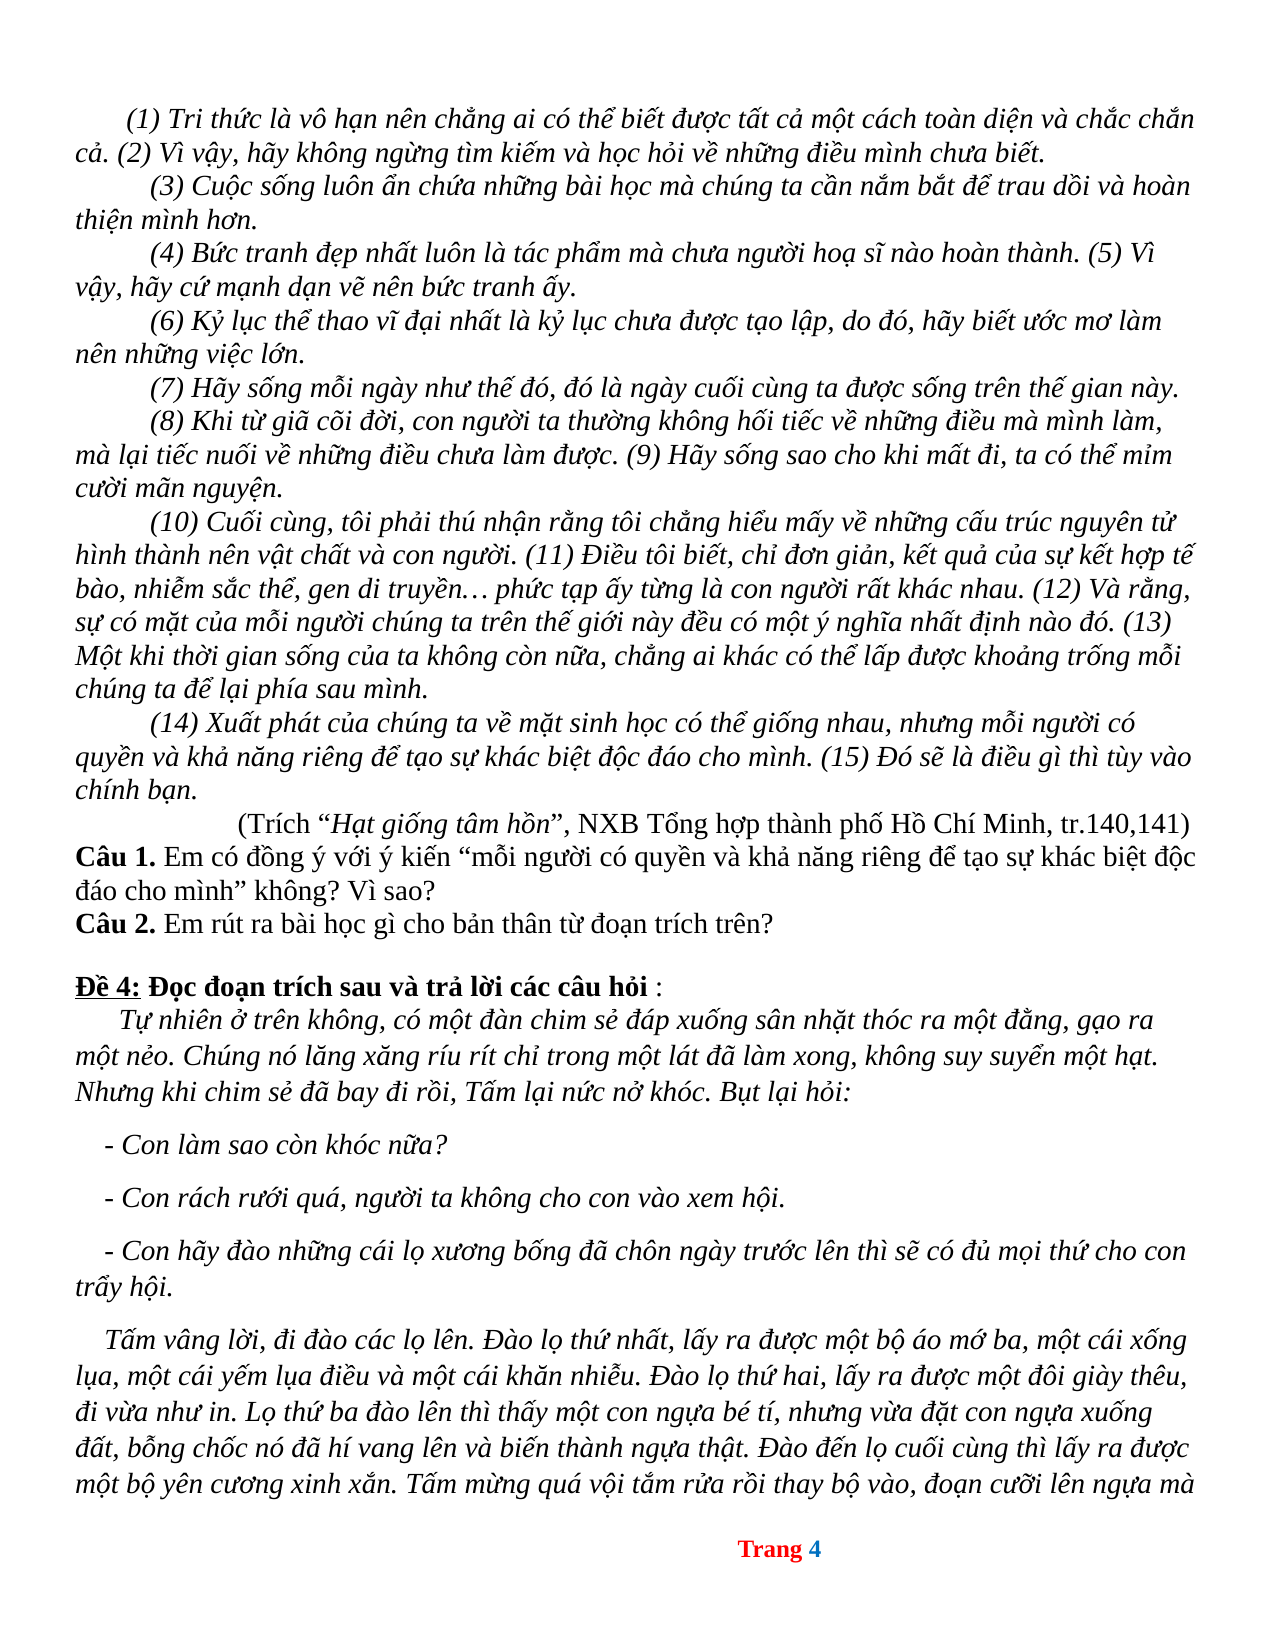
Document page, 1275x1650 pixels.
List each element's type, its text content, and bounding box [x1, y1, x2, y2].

text - Con rách rưới quá, người ta không cho con vào xem hội. [75, 1180, 1200, 1214]
text (10) Cuối cùng, tôi phải thú nhận rằng tôi chẳng hiểu mấy về những cấu trúc nguyên tử hình thành nên vật chất và con người. (11) Điều tôi biết, chỉ đơn giản, kết quả của sự kết hợp tế bào, nhiễm sắc thể, gen di truyền… phức tạp ấy từng là con người rất khác nhau. (12) Và rằng, sự có mặt của mỗi người chúng ta trên thế giới này đều có một ý nghĩa nhất định nào đó. (13) Một khi thời gian sống của ta không còn nữa, chẳng ai khác có thể lấp được khoảng trống mỗi chúng ta để lại phía sau mình. [75, 504, 1200, 705]
text Tự nhiên ở trên không, có một đàn chim sẻ đáp xuống sân nhặt thóc ra một đằng, gạo ra một nẻo. Chúng nó lăng xăng ríu rít chỉ trong một lát đã làm xong, không suy suyển một hạt. Nhưng khi chim sẻ đã bay đi rồi, Tấm lại nức nở khóc. Bụt lại hỏi: [75, 1002, 1200, 1108]
text Câu 1. Em có đồng ý với ý kiến “mỗi người có quyền và khả năng riêng để tạo sự khác biệt độc đáo cho mình” không? Vì sao? [75, 839, 1200, 906]
text (8) Khi từ giã cõi đời, con người ta thường không hối tiếc về những điều mà mình làm, mà lại tiếc nuối về những điều chưa làm được. (9) Hãy sống sao cho khi mất đi, ta có thể mỉm cười mãn nguyện. [75, 403, 1200, 504]
text (4) Bức tranh đẹp nhất luôn là tác phẩm mà chưa người hoạ sĩ nào hoàn thành. (5) Vì vậy, hãy cứ mạnh dạn vẽ nên bức tranh ấy. [75, 236, 1200, 303]
text (Trích “Hạt giống tâm hồn”, NXB Tổng hợp thành phố Hồ Chí Minh, tr.140,141) [75, 806, 1200, 839]
text - Con làm sao còn khóc nữa? [75, 1127, 1200, 1161]
text (1) Tri thức là vô hạn nên chẳng ai có thể biết được tất cả một cách toàn diện và chắc chắn cả. (2) Vì vậy, hãy không ngừng tìm kiếm và học hỏi về những điều mình chưa biết. [75, 101, 1200, 168]
text Đề 4: Đọc đoạn trích sau và trả lời các câu hỏi : [75, 969, 1200, 1002]
text Câu 2. Em rút ra bài học gì cho bản thân từ đoạn trích trên? [75, 906, 1200, 940]
text (14) Xuất phát của chúng ta về mặt sinh học có thể giống nhau, nhưng mỗi người có quyền và khả năng riêng để tạo sự khác biệt độc đáo cho mình. (15) Đó sẽ là điều gì thì tùy vào chính bạn. [75, 705, 1200, 806]
text (6) Kỷ lục thể thao vĩ đại nhất là kỷ lục chưa được tạo lập, do đó, hãy biết ước mơ làm nên những việc lớn. [75, 303, 1200, 370]
text (3) Cuộc sống luôn ẩn chứa những bài học mà chúng ta cần nắm bắt để trau dồi và hoàn thiện mình hơn. [75, 168, 1200, 236]
text - Con hãy đào những cái lọ xương bống đã chôn ngày trước lên thì sẽ có đủ mọi thứ cho con trẩy hội. [75, 1233, 1200, 1303]
text (7) Hãy sống mỗi ngày như thế đó, đó là ngày cuối cùng ta được sống trên thế gian này. [75, 370, 1200, 403]
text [75, 1322, 1200, 1500]
